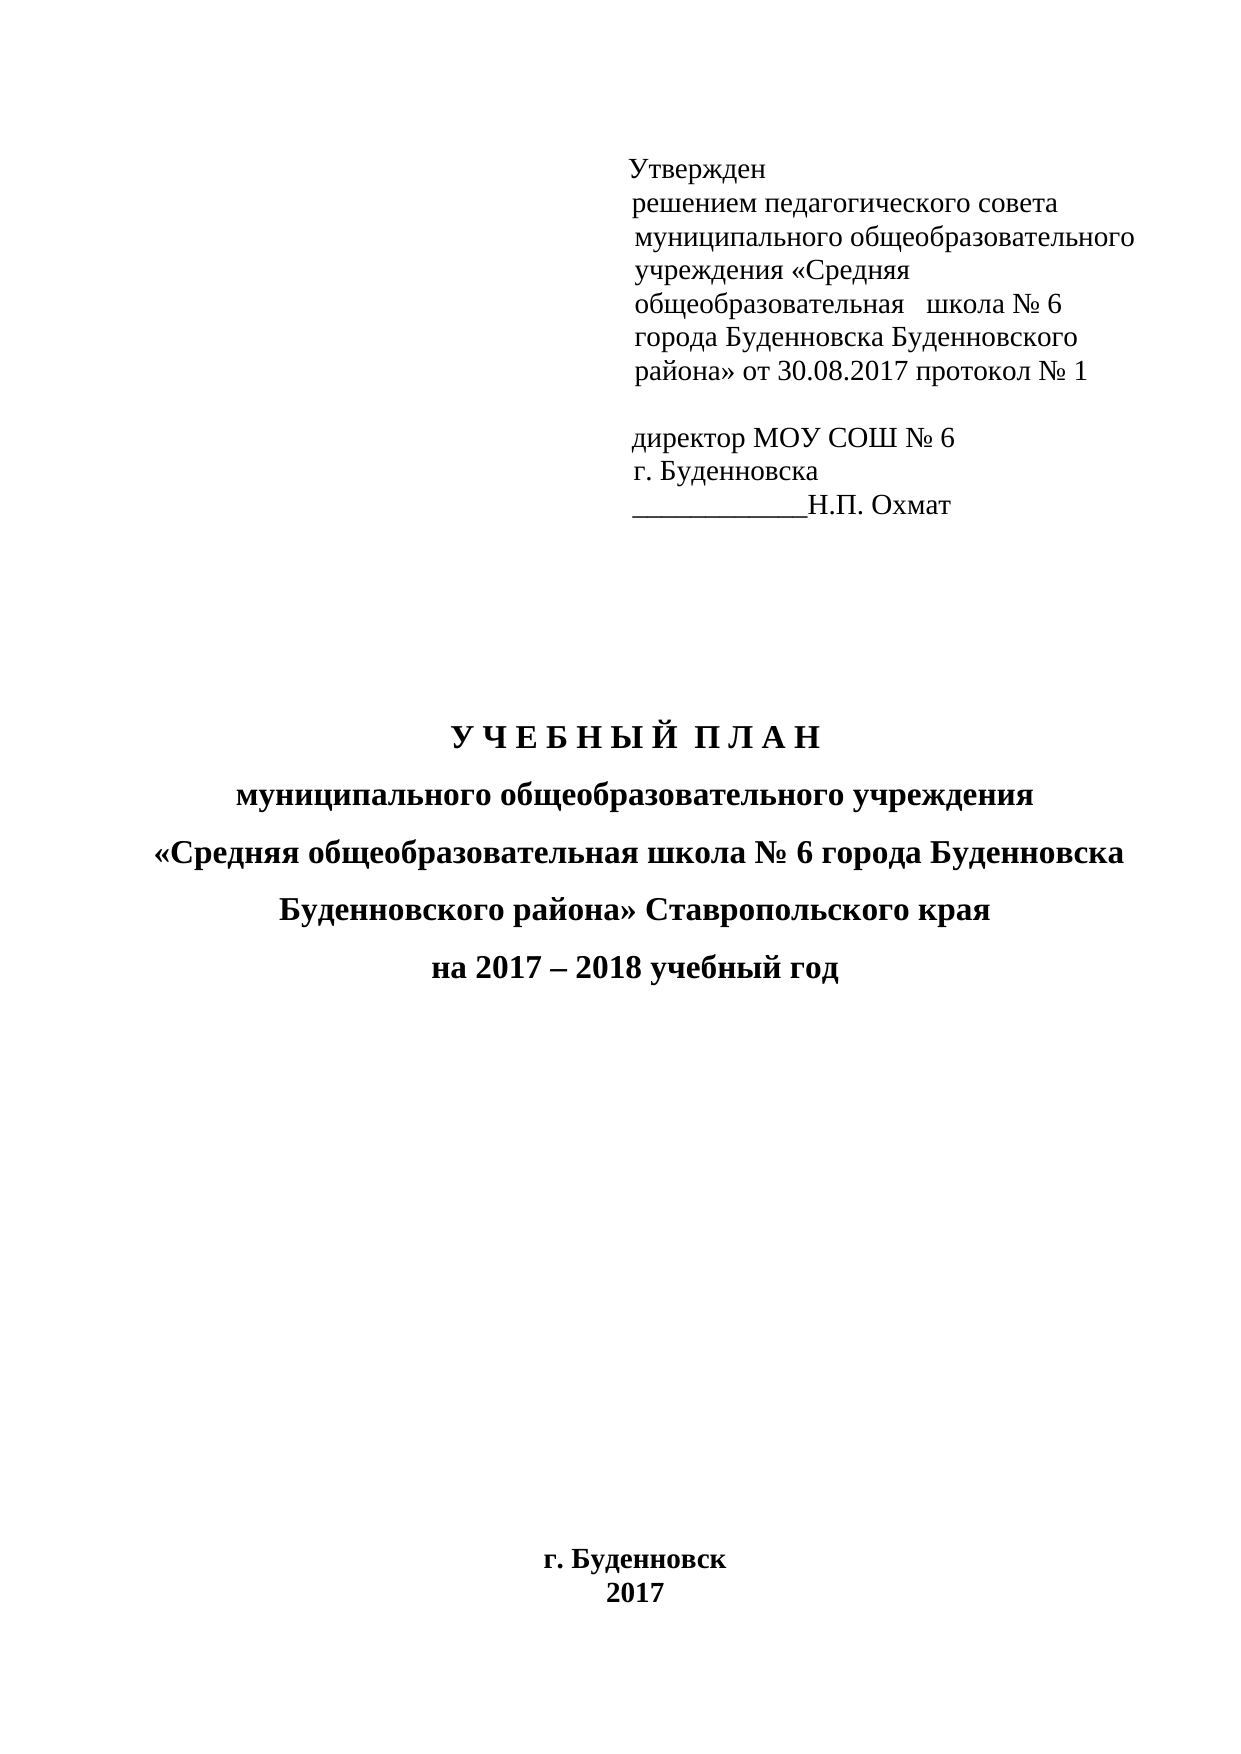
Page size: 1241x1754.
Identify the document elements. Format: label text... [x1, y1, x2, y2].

text г. Буденновска [118, 453, 1152, 487]
text на 2017 – 2018 учебный год [118, 947, 1152, 985]
text Буденновского района» Ставропольского края [118, 889, 1152, 928]
text учреждения «Средняя общеобразовательная школа № 6 города Буденновска Буденновского района» от 30.08.2017 протокол № 1 [634, 252, 1152, 386]
text муниципального общеобразовательного учреждения [118, 774, 1152, 813]
text «Средняя общеобразовательная школа № 6 города Буденновска [118, 832, 1152, 870]
text директор МОУ СОШ № 6 [118, 420, 1152, 453]
title г. Буденновск [118, 1541, 1152, 1575]
text ____________Н.П. Охмат [118, 487, 1152, 521]
text У Ч Е Б Н Ы Й П Л А Н [118, 717, 1152, 755]
text Утвержден [118, 152, 1152, 185]
title 2017 [118, 1575, 1152, 1608]
text муниципального общеобразовательного [118, 219, 1152, 252]
text решением педагогического совета [118, 185, 1152, 219]
